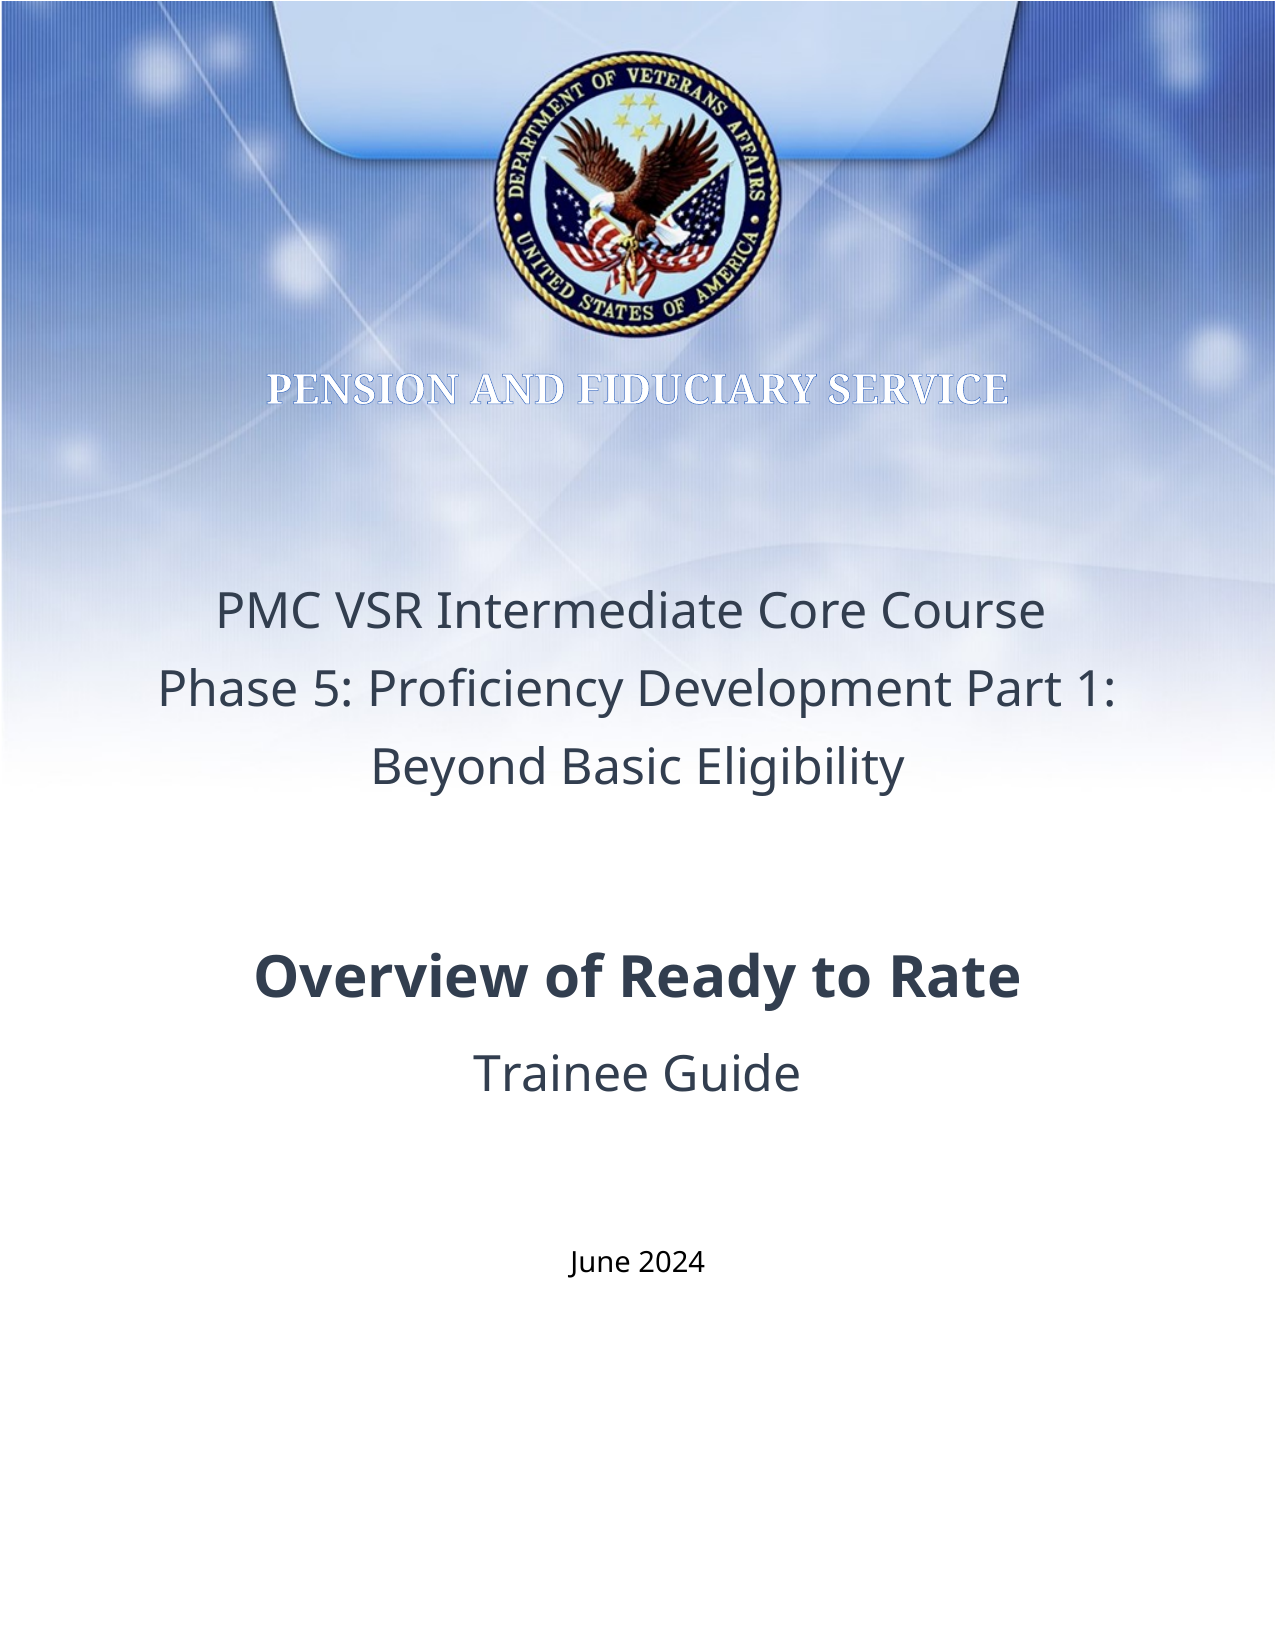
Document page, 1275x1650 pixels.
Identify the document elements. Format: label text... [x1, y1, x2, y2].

text PMC VSR Intermediate Core Course Phase 5: Proficiency Development Part 1: Beyond Basic Eligibility [150, 574, 1125, 799]
picture [1, 1, 1275, 959]
text Trainee Guide [150, 1038, 1125, 1107]
text June 2024 [150, 1242, 1125, 1281]
text Pension and Fiduciary Service [150, 359, 1125, 416]
title Overview of Ready to Rate [150, 934, 1125, 1014]
